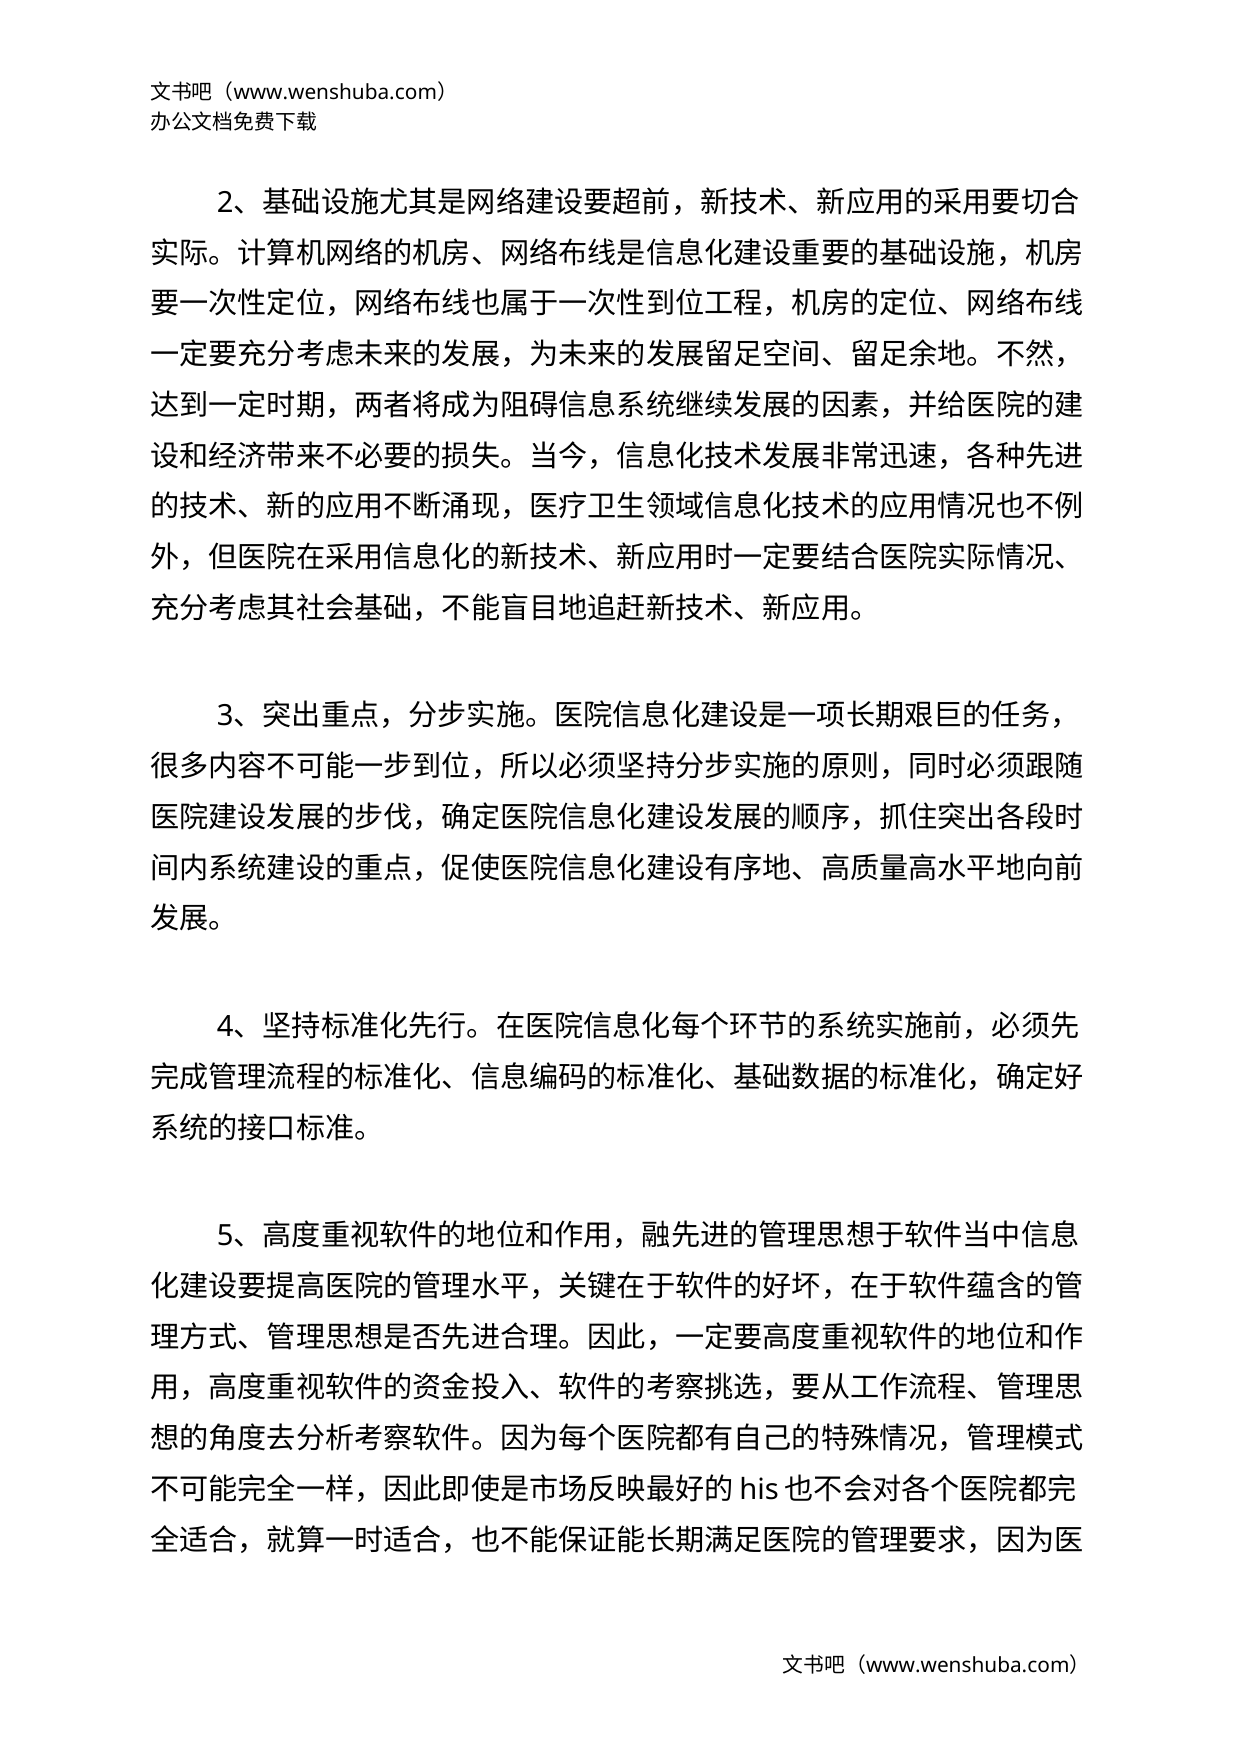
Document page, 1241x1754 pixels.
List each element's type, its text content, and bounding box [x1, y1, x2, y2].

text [150, 1212, 1090, 1559]
text 3、突出重点，分步实施。医院信息化建设是一项长期艰巨的任务，很多内容不可能一步到位，所以必须坚持分步实施的原则，同时必须跟随医院建设发展的步伐，确定医院信息化建设发展的顺序，抓住突出各段时间内系统建设的重点，促使医院信息化建设有序地、高质量高水平地向前发展。 [150, 692, 1090, 937]
text 4、坚持标准化先行。在医院信息化每个环节的系统实施前，必须先完成管理流程的标准化、信息编码的标准化、基础数据的标准化，确定好系统的接口标准。 [150, 1003, 1090, 1146]
text 2、基础设施尤其是网络建设要超前，新技术、新应用的采用要切合实际。计算机网络的机房、网络布线是信息化建设重要的基础设施，机房要一次性定位，网络布线也属于一次性到位工程，机房的定位、网络布线一定要充分考虑未来的发展，为未来的发展留足空间、留足余地。不然，达到一定时期，两者将成为阻碍信息系统继续发展的因素，并给医院的建设和经济带来不必要的损失。当今，信息化技术发展非常迅速，各种先进的技术、新的应用不断涌现，医疗卫生领域信息化技术的应用情况也不例外，但医院在采用信息化的新技术、新应用时一定要结合医院实际情况、充分考虑其社会基础，不能盲目地追赶新技术、新应用。 [150, 178, 1090, 627]
